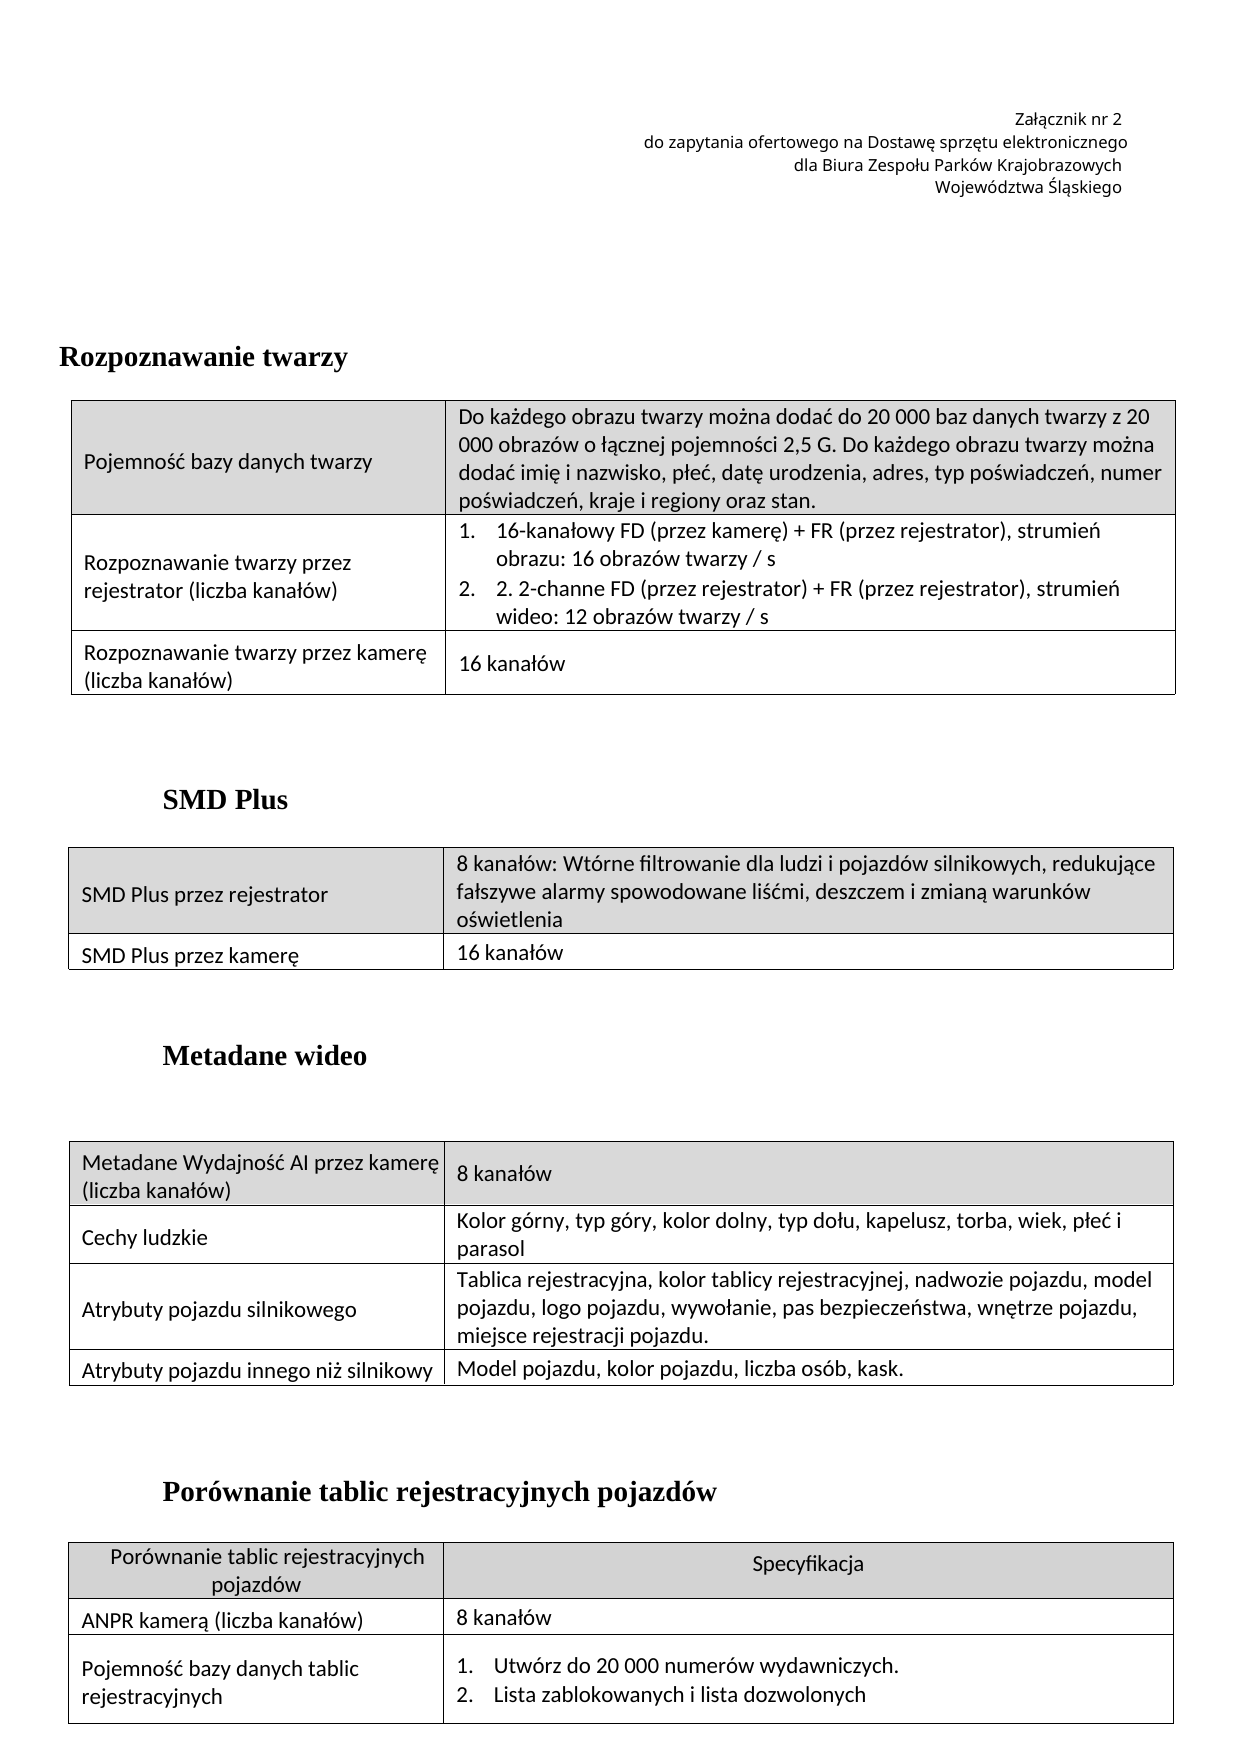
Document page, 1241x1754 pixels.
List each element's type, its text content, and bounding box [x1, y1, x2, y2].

text Metadane wideo [162, 1038, 1240, 1071]
text Rozpoznawanie twarzy [59, 339, 1240, 373]
text Porównanie tablic rejestracyjnych pojazdów [162, 1474, 1240, 1507]
text SMD Plus [162, 782, 1240, 816]
